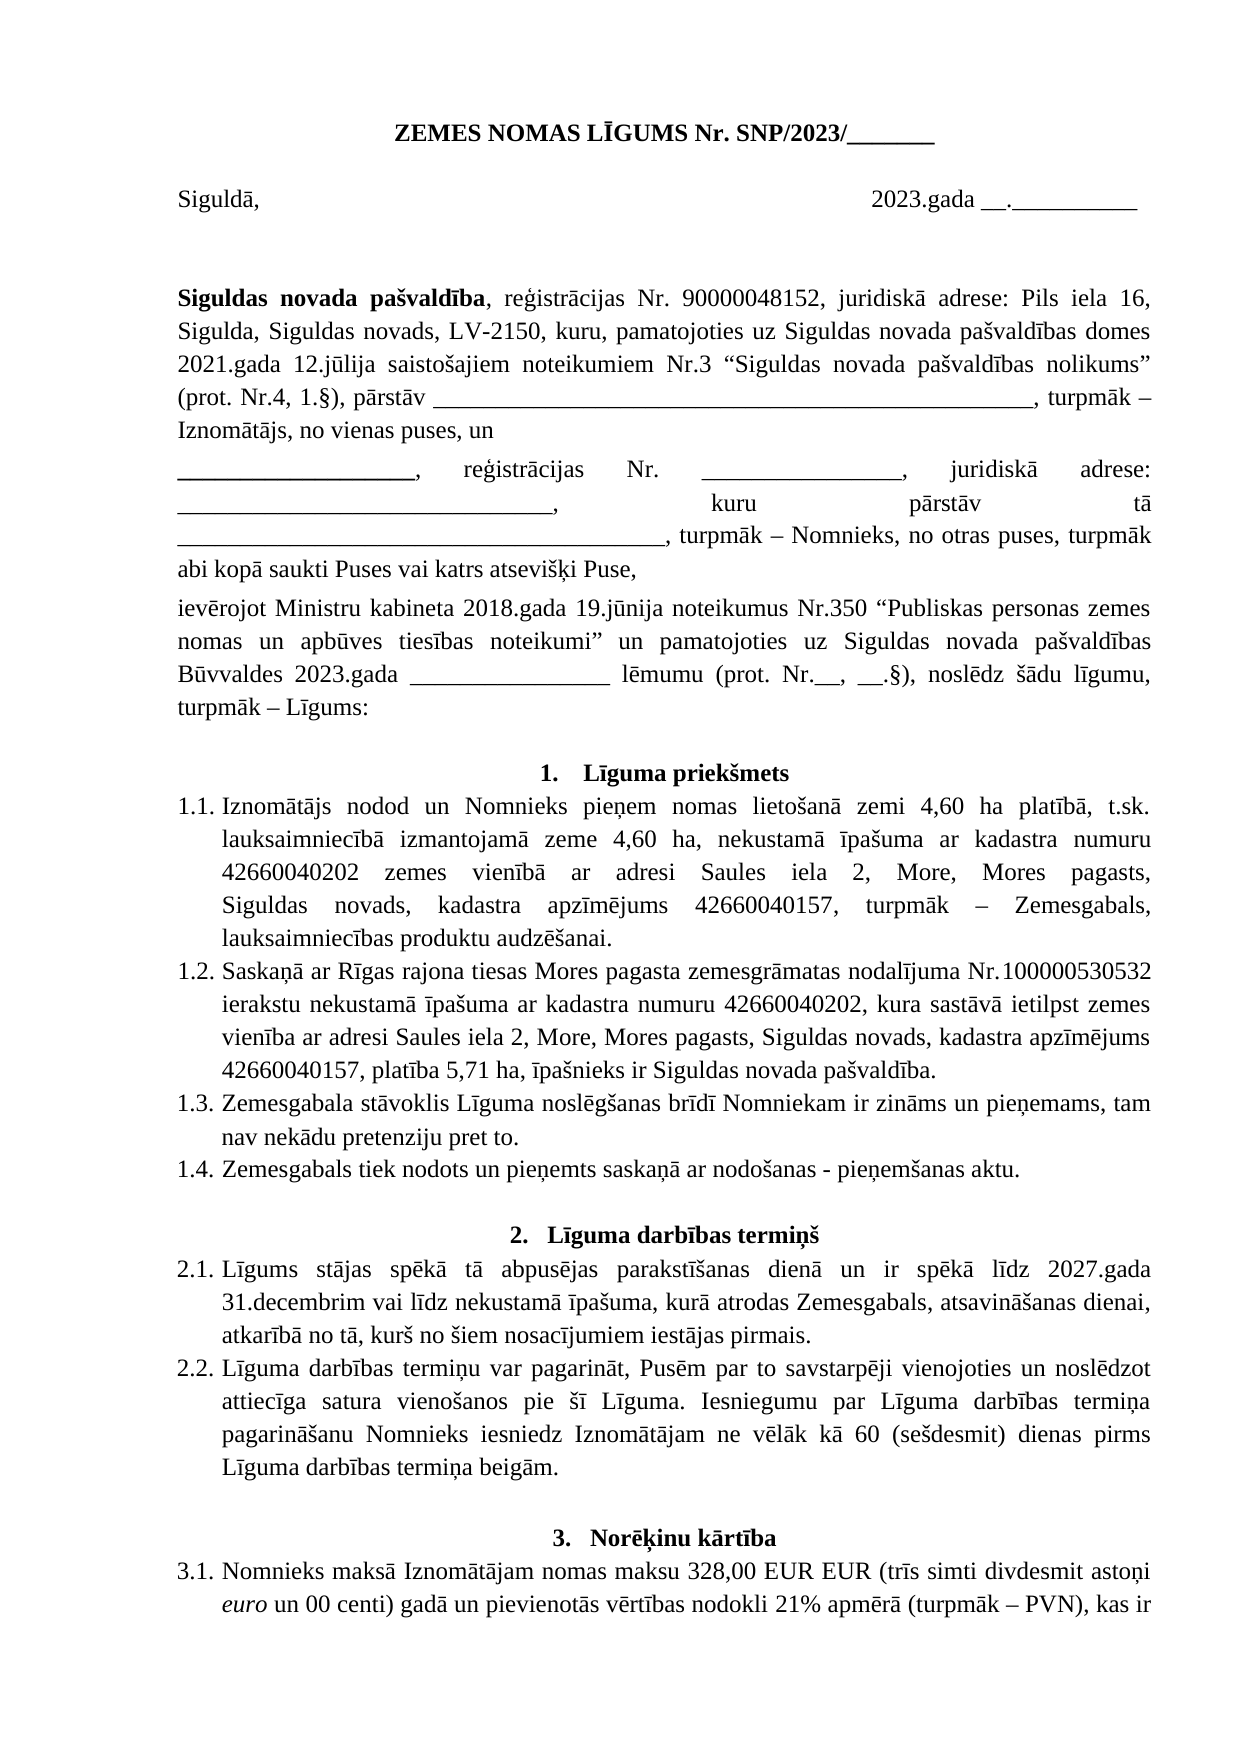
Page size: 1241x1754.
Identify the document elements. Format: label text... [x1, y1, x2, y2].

text ZEMES NOMAS LĪGUMS Nr. SNP/2023/_______ [177, 118, 1152, 147]
list Norēķinu kārtība [177, 1523, 1152, 1552]
list Līguma darbības termiņš [177, 1221, 1152, 1249]
text ___________________, reģistrācijas Nr. ________________, juridiskā adrese: ______________________________, kuru pārstāv tā _______________________________________, turpmāk – Nomnieks, no otras puses, turpmāk abi kopā saukti Puses vai katrs atsevišķi Puse, [177, 454, 1152, 582]
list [177, 1556, 1152, 1618]
list Līguma darbības termiņu var pagarināt, Pusēm par to savstarpēji vienojoties un noslēdzot attiecīga satura vienošanos pie šī Līguma. Iesniegumu par Līguma darbības termiņa pagarināšanu Nomnieks iesniedz Iznomātājam ne vēlāk kā 60 (sešdesmit) dienas pirms Līguma darbības termiņa beigām. [177, 1353, 1152, 1481]
text Siguldas novada pašvaldība, reģistrācijas Nr. 90000048152, juridiskā adrese: Pils iela 16, Sigulda, Siguldas novads, LV-2150, kuru, pamatojoties uz Siguldas novada pašvaldības domes 2021.gada 12.jūlija saistošajiem noteikumiem Nr.3 “Siguldas novada pašvaldības nolikums” (prot. Nr.4, 1.§), pārstāv ________________________________________________, turpmāk – Iznomātājs, no vienas puses, un [177, 283, 1152, 444]
list Līguma priekšmets [177, 758, 1152, 787]
text ievērojot Ministru kabineta 2018.gada 19.jūnija noteikumus Nr.350 “Publiskas personas zemes nomas un apbūves tiesības noteikumi” un pamatojoties uz Siguldas novada pašvaldības Būvvaldes 2023.gada ________________ lēmumu (prot. Nr.__, __.§), noslēdz šādu līgumu, turpmāk – Līgums: [177, 593, 1152, 721]
list Iznomātājs nodod un Nomnieks pieņem nomas lietošanā zemi 4,60 ha platībā, t.sk. lauksaimniecībā izmantojamā zeme 4,60 ha, nekustamā īpašuma ar kadastra numuru 42660040202 zemes vienībā ar adresi Saules iela 2, More, Mores pagasts, Siguldas novads, kadastra apzīmējums 42660040157, turpmāk – Zemesgabals, lauksaimniecības produktu audzēšanai. [177, 791, 1152, 952]
list Zemesgabals tiek nodots un pieņemts saskaņā ar nodošanas - pieņemšanas aktu. [177, 1154, 1152, 1183]
list Līgums stājas spēkā tā abpusējas parakstīšanas dienā un ir spēkā līdz 2027.gada 31.decembrim vai līdz nekustamā īpašuma, kurā atrodas Zemesgabals, atsavināšanas dienai, atkarībā no tā, kurš no šiem nosacījumiem iestājas pirmais. [177, 1254, 1152, 1348]
list Saskaņā ar Rīgas rajona tiesas Mores pagasta zemesgrāmatas nodalījuma Nr.100000530532 ierakstu nekustamā īpašuma ar kadastra numuru 42660040202, kura sastāvā ietilpst zemes vienība ar adresi Saules iela 2, More, Mores pagasts, Siguldas novads, kadastra apzīmējums 42660040157, platība 5,71 ha, īpašnieks ir Siguldas novada pašvaldība. [177, 956, 1152, 1084]
text Siguldā, 2023.gada __.__________ [177, 184, 1152, 213]
list Zemesgabala stāvoklis Līguma noslēgšanas brīdī Nomniekam ir zināms un pieņemams, tam nav nekādu pretenziju pret to. [177, 1088, 1152, 1150]
